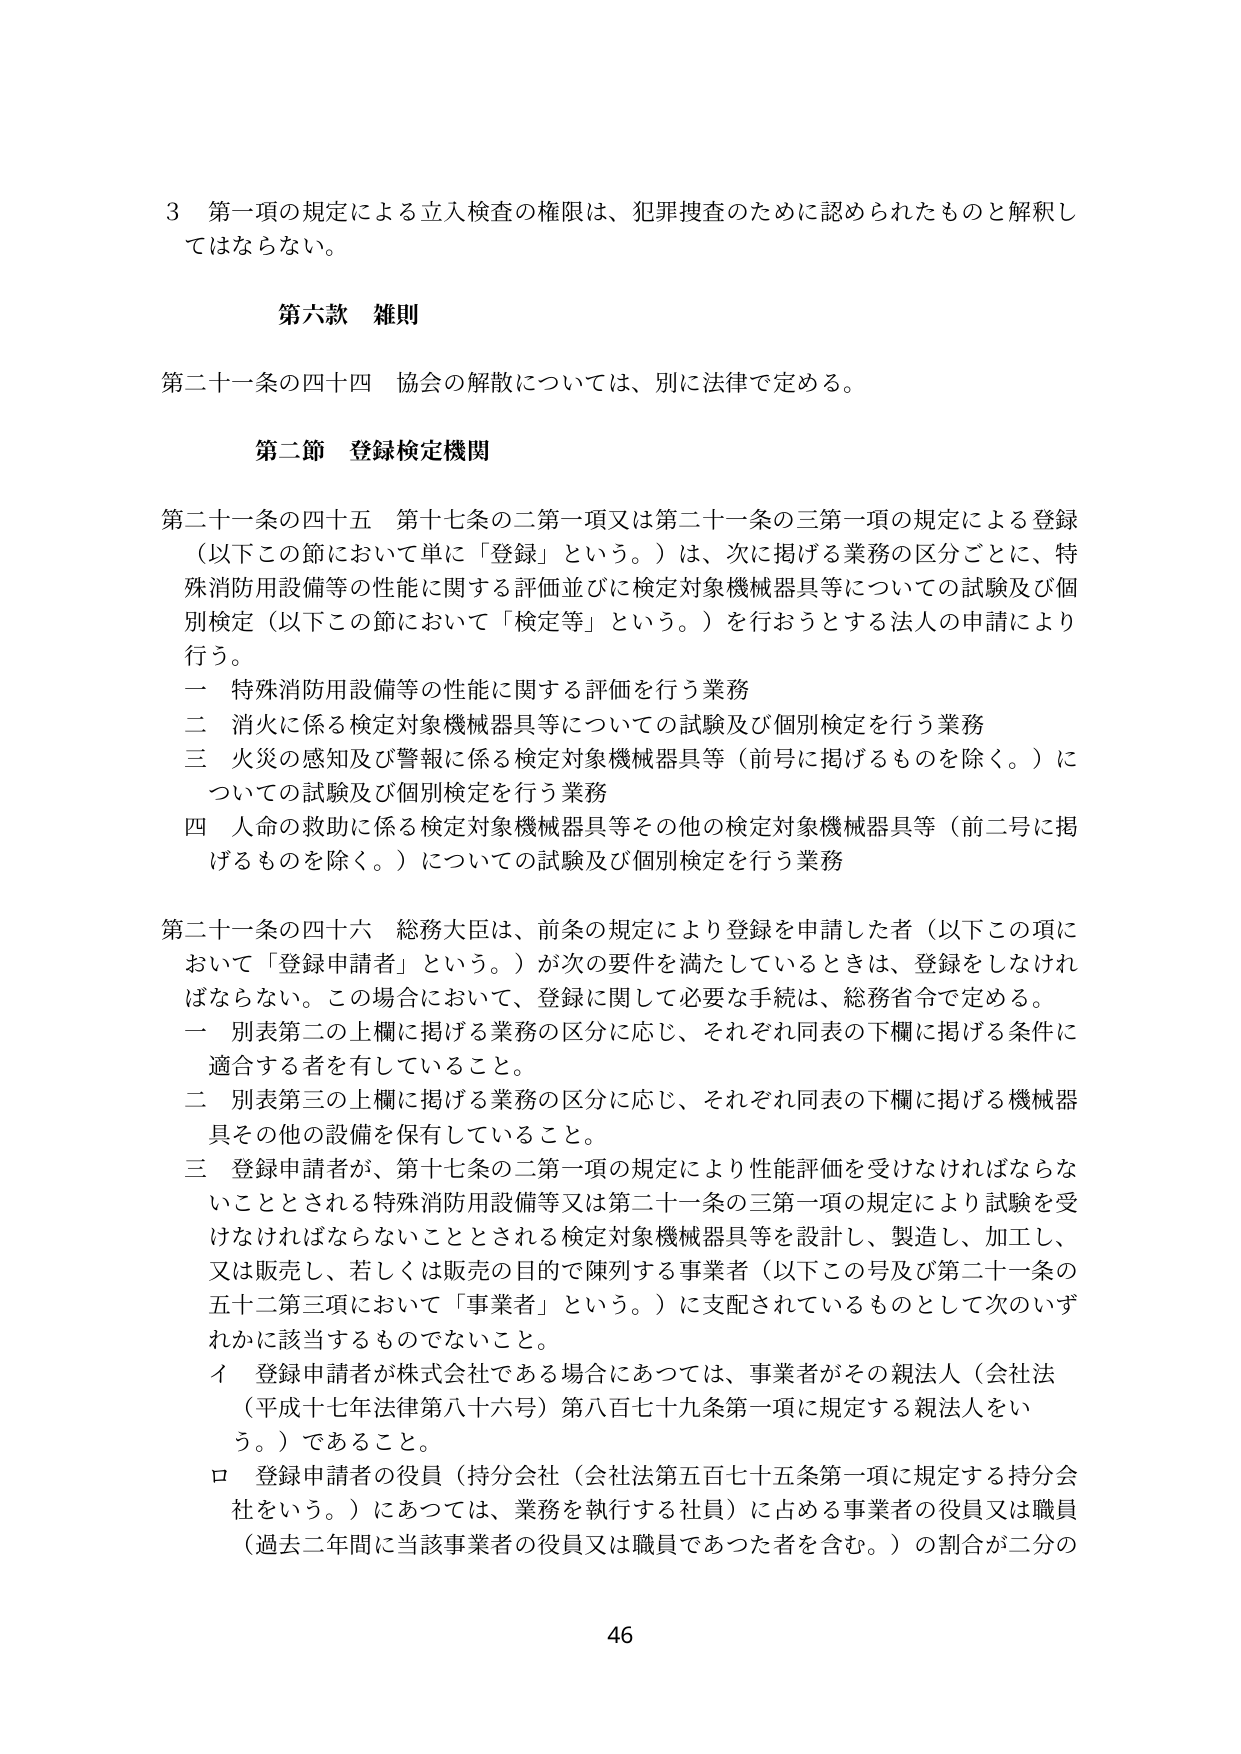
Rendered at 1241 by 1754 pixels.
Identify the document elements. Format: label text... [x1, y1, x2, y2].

text 第六款 雑則 [276, 296, 1079, 330]
text イ 登録申請者が株式会社である場合にあつては、事業者がその親法人（会社法（平成十七年法律第八十六号）第八百七十九条第一項に規定する親法人をいう。）であること。 [207, 1355, 1079, 1458]
text ３ 第一項の規定による立入検査の権限は、犯罪捜査のために認められたものと解釈してはならない。 [161, 194, 1079, 262]
text 第二十一条の四十五 第十七条の二第一項又は第二十一条の三第一項の規定による登録（以下この節において単に「登録」という。）は、次に掲げる業務の区分ごとに、特殊消防用設備等の性能に関する評価並びに検定対象機械器具等についての試験及び個別検定（以下この節において「検定等」という。）を行おうとする法人の申請により行う。 [161, 501, 1079, 672]
text 第二節 登録検定機関 [253, 433, 1079, 467]
text 二 別表第三の上欄に掲げる業務の区分に応じ、それぞれ同表の下欄に掲げる機械器具その他の設備を保有していること。 [184, 1082, 1079, 1150]
text 第二十一条の四十六 総務大臣は、前条の規定により登録を申請した者（以下この項において「登録申請者」という。）が次の要件を満たしているときは、登録をしなければならない。この場合において、登録に関して必要な手続は、総務省令で定める。 [161, 911, 1079, 1014]
text 一 特殊消防用設備等の性能に関する評価を行う業務 [184, 672, 1079, 706]
text 三 登録申請者が、第十七条の二第一項の規定により性能評価を受けなければならないこととされる特殊消防用設備等又は第二十一条の三第一項の規定により試験を受けなければならないこととされる検定対象機械器具等を設計し、製造し、加工し、又は販売し、若しくは販売の目的で陳列する事業者（以下この号及び第二十一条の五十二第三項において「事業者」という。）に支配されているものとして次のいずれかに該当するものでないこと。 [184, 1150, 1079, 1355]
text 第二十一条の四十四 協会の解散については、別に法律で定める。 [161, 364, 1079, 399]
text 二 消火に係る検定対象機械器具等についての試験及び個別検定を行う業務 [184, 706, 1079, 740]
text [207, 1458, 1079, 1560]
text 一 別表第二の上欄に掲げる業務の区分に応じ、それぞれ同表の下欄に掲げる条件に適合する者を有していること。 [184, 1014, 1079, 1082]
text 四 人命の救助に係る検定対象機械器具等その他の検定対象機械器具等（前二号に掲げるものを除く。）についての試験及び個別検定を行う業務 [184, 809, 1079, 877]
text 三 火災の感知及び警報に係る検定対象機械器具等（前号に掲げるものを除く。）についての試験及び個別検定を行う業務 [184, 740, 1079, 809]
